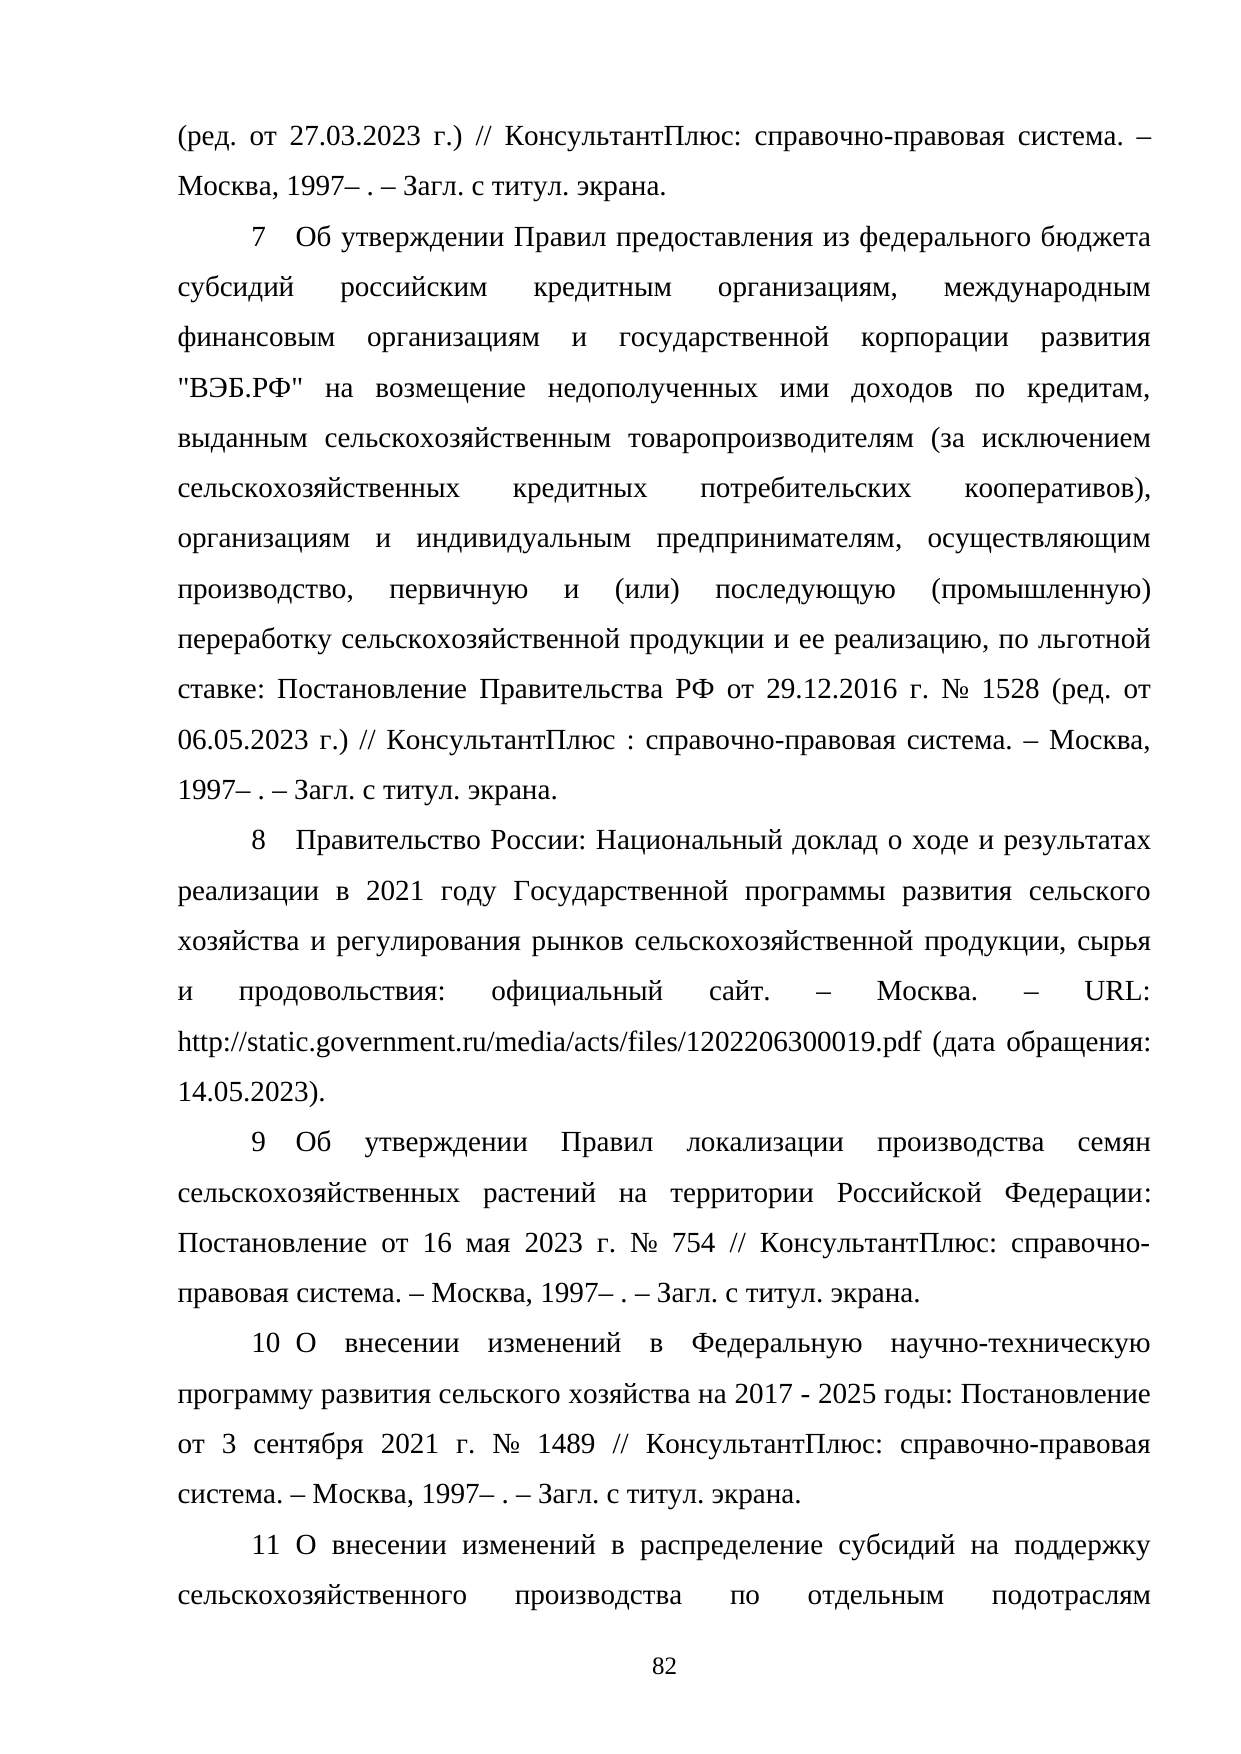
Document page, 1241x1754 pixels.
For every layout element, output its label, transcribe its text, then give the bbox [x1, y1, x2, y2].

list Правительство России: Национальный доклад о ходе и результатах реализации в 2021 году Государственной программы развития сельского хозяйства и регулирования рынков сельскохозяйственной продукции, сырья и продовольствия: официальный сайт. – Москва. – URL: http://static.government.ru/media/acts/files/1202206300019.pdf (дата обращения: 14.05.2023). [177, 822, 1152, 1108]
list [177, 118, 1152, 202]
list Об утверждении Правил предоставления из федерального бюджета субсидий российским кредитным организациям, международным финансовым организациям и государственной корпорации развития "ВЭБ.РФ" на возмещение недополученных ими доходов по кредитам, выданным сельскохозяйственным товаропроизводителям (за исключением сельскохозяйственных кредитных потребительских кооперативов), организациям и индивидуальным предпринимателям, осуществляющим производство, первичную и (или) последующую (промышленную) переработку сельскохозяйственной продукции и ее реализацию, по льготной ставке: Постановление Правительства РФ от 29.12.2016 г. № 1528 (ред. от 06.05.2023 г.) // КонсультантПлюс : справочно-правовая система. – Москва, 1997– . – Загл. с титул. экрана. [177, 219, 1152, 806]
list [177, 1527, 1152, 1611]
list О внесении изменений в Федеральную научно-техническую программу развития сельского хозяйства на 2017 - 2025 годы: Постановление от 3 сентября 2021 г. № 1489 // КонсультантПлюс: справочно-правовая система. – Москва, 1997– . – Загл. с титул. экрана. [177, 1326, 1152, 1510]
list Об утверждении Правил локализации производства семян сельскохозяйственных растений на территории Российской Федерации: Постановление от 16 мая 2023 г. № 754 // КонсультантПлюс: справочно-правовая система. – Москва, 1997– . – Загл. с титул. экрана. [177, 1124, 1152, 1309]
